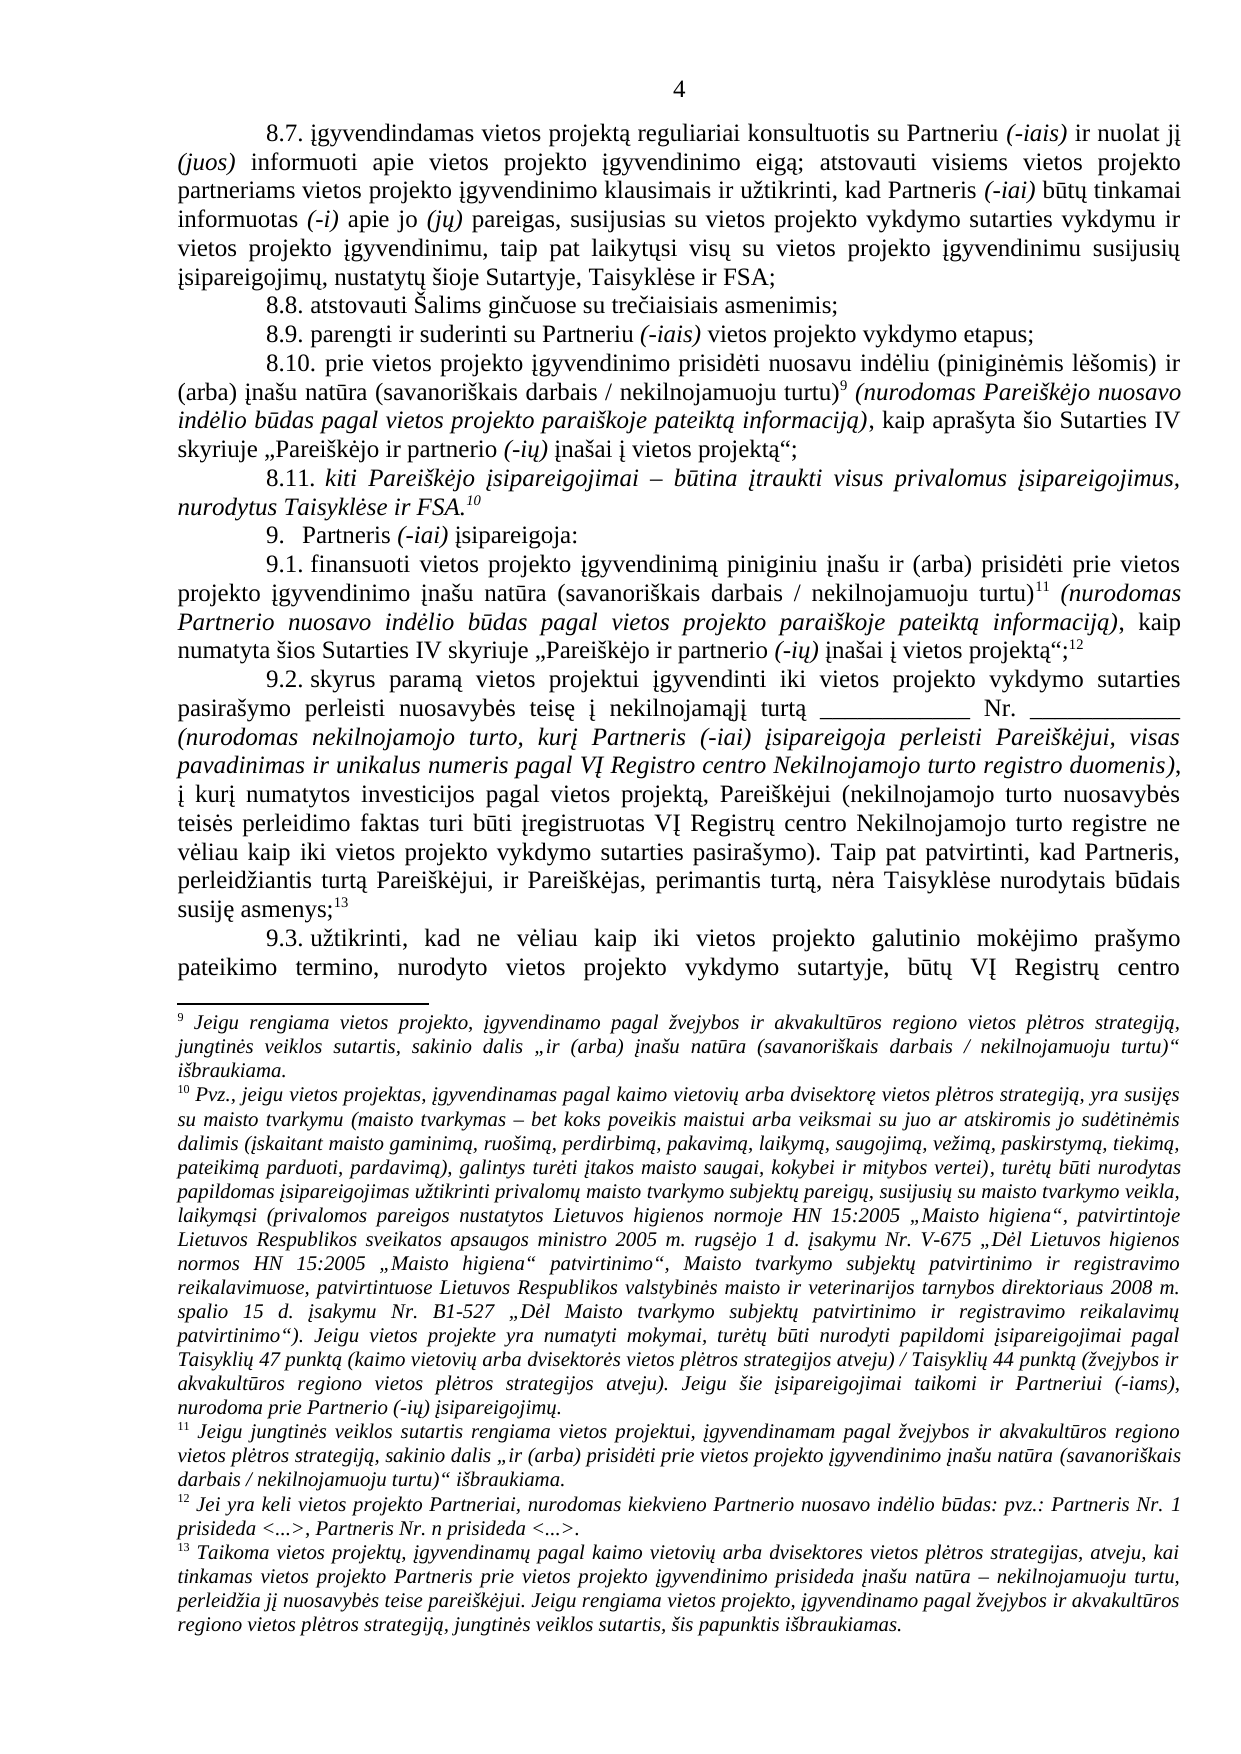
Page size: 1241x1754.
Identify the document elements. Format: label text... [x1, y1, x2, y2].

text 8.8. atstovauti Šalims ginčuose su trečiaisiais asmenimis; [177, 291, 1181, 319]
text 9.3. užtikrinti, kad ne vėliau kaip iki vietos projekto galutinio mokėjimo prašymo pateikimo termino, nurodyto vietos projekto vykdymo sutartyje, būtų VĮ Registrų centro Nekilnojamojo turto registre įregistruotas nekilnojamojo turto ____________ Nr. ____________ (nurodomas nekilnojamojo turto, kuriuo Partneris prisideda prie vietos projekto įgyvendinimo, visas pavadinimas ir unikalus numeris pagal VĮ Registro centro Nekilnojamojo turto registro duomenis) paskirties pakeitimą įrodantis faktas ir šio registro išrašas pateiktas VVG ne vėliau kaip su galutiniu mokėjimo prašymu; [177, 923, 1181, 981]
text 9.2. skyrus paramą vietos projektui įgyvendinti iki vietos projekto vykdymo sutarties pasirašymo perleisti nuosavybės teisę į nekilnojamąjį turtą ____________ Nr. ____________ (nurodomas nekilnojamojo turto, kurį Partneris (-iai) įsipareigoja perleisti Pareiškėjui, visas pavadinimas ir unikalus numeris pagal VĮ Registro centro Nekilnojamojo turto registro duomenis), į kurį numatytos investicijos pagal vietos projektą, Pareiškėjui (nekilnojamojo turto nuosavybės teisės perleidimo faktas turi būti įregistruotas VĮ Registrų centro Nekilnojamojo turto registre ne vėliau kaip iki vietos projekto vykdymo sutarties pasirašymo). Taip pat patvirtinti, kad Partneris, perleidžiantis turtą Pareiškėjui, ir Pareiškėjas, perimantis turtą, nėra Taisyklėse nurodytais būdais susiję asmenys; [177, 664, 1181, 923]
text 8.9. parengti ir suderinti su Partneriu (-iais) vietos projekto vykdymo etapus; [177, 319, 1181, 348]
text 8.7. įgyvendindamas vietos projektą reguliariai konsultuotis su Partneriu (-iais) ir nuolat jį (juos) informuoti apie vietos projekto įgyvendinimo eigą; atstovauti visiems vietos projekto partneriams vietos projekto įgyvendinimo klausimais ir užtikrinti, kad Partneris (-iai) būtų tinkamai informuotas (-i) apie jo (jų) pareigas, susijusias su vietos projekto vykdymo sutarties vykdymu ir vietos projekto įgyvendinimu, taip pat laikytųsi visų su vietos projekto įgyvendinimu susijusių įsipareigojimų, nustatytų šioje Sutartyje, Taisyklėse ir FSA; [177, 118, 1181, 291]
text 9.1. finansuoti vietos projekto įgyvendinimą piniginiu įnašu ir (arba) prisidėti prie vietos projekto įgyvendinimo įnašu natūra (savanoriškais darbais / nekilnojamuoju turtu) (nurodomas Partnerio nuosavo indėlio būdas pagal vietos projekto paraiškoje pateiktą informaciją), kaip numatyta šios Sutarties IV skyriuje „Pareiškėjo ir partnerio (-ių) įnašai į vietos projektą“; [177, 549, 1181, 664]
text 9. Partneris (-iai) įsipareigoja: [177, 521, 1181, 549]
text 8.10. prie vietos projekto įgyvendinimo prisidėti nuosavu indėliu (piniginėmis lėšomis) ir (arba) įnašu natūra (savanoriškais darbais / nekilnojamuoju turtu) (nurodomas Pareiškėjo nuosavo indėlio būdas pagal vietos projekto paraiškoje pateiktą informaciją), kaip aprašyta šio Sutarties IV skyriuje „Pareiškėjo ir partnerio (-ių) įnašai į vietos projektą“; [177, 348, 1181, 463]
text 8.11. kiti Pareiškėjo įsipareigojimai – būtina įtraukti visus privalomus įsipareigojimus, nurodytus Taisyklėse ir FSA. [177, 463, 1181, 521]
